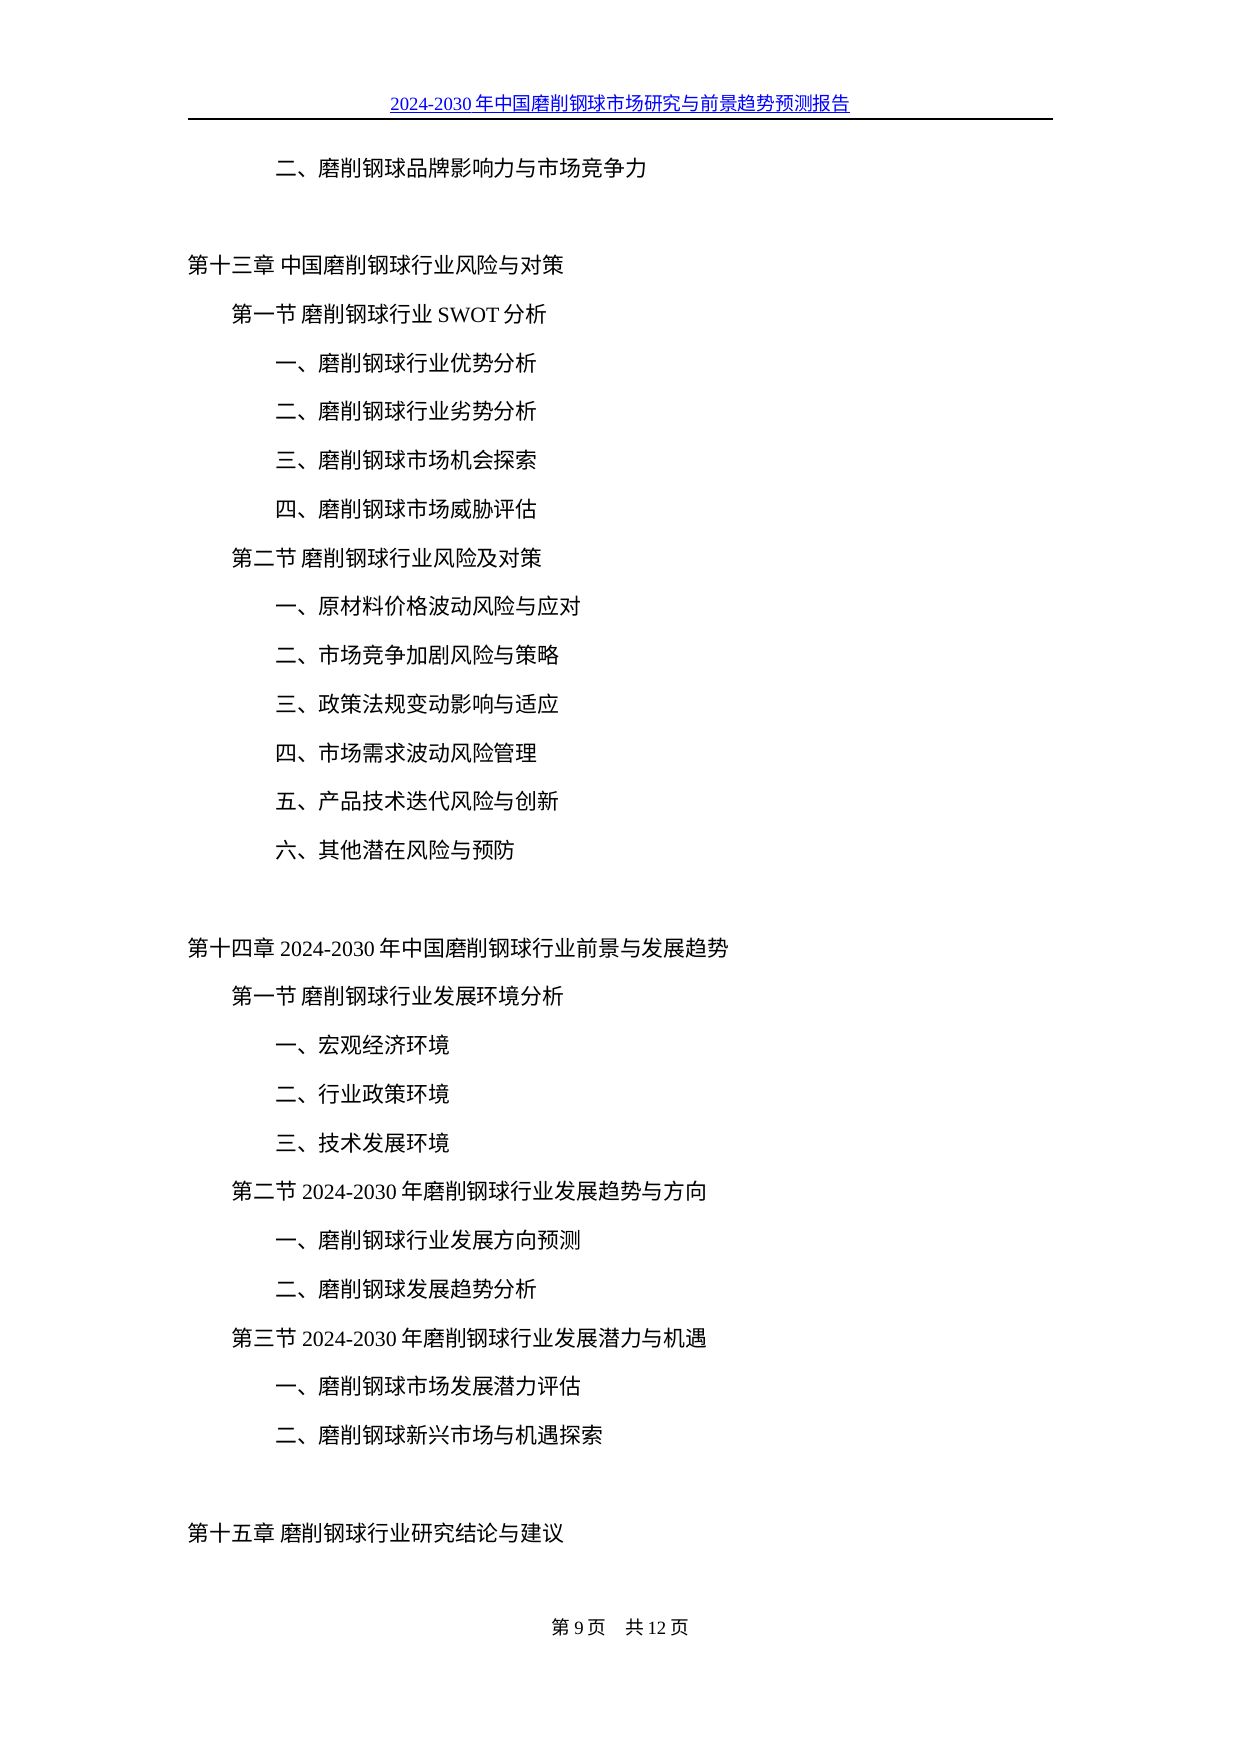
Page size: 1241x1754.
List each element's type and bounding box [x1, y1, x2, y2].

text [187, 150, 1053, 1548]
